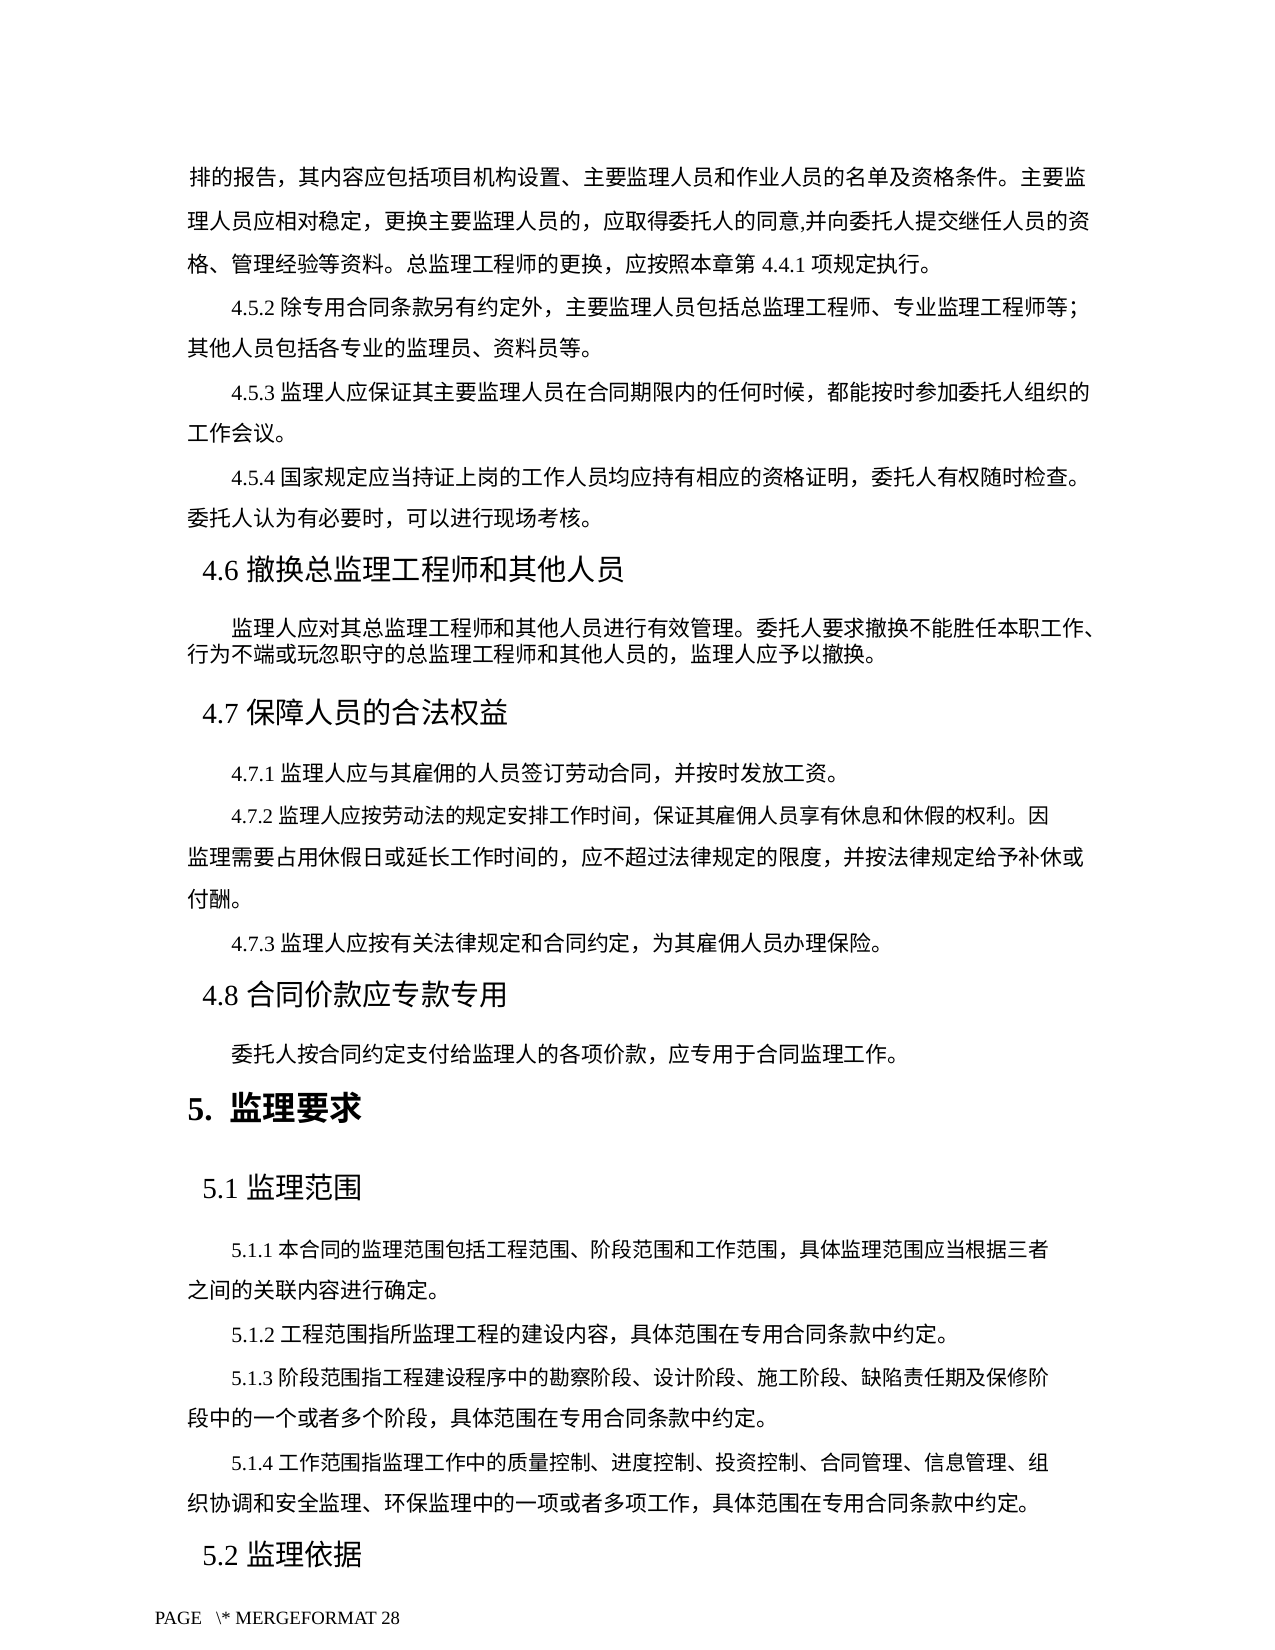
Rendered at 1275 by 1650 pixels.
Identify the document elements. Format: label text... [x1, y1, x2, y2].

list 监理要求 [187, 1088, 1125, 1129]
text 付酬。 [187, 887, 1125, 912]
text 织协调和安全监理、环保监理中的一项或者多项工作，具体范围在专用合同条款中约定。 [187, 1491, 1125, 1516]
text 4.6 撤换总监理工程师和其他人员 [202, 552, 1125, 588]
text 5.2 监理依据 [202, 1537, 1125, 1573]
text 委托人认为有必要时，可以进行现场考核。 [187, 507, 1125, 532]
text 排的报告，其内容应包括项目机构设置、主要监理人员和作业人员的名单及资格条件。主要监 [150, 166, 1125, 191]
text 之间的关联内容进行确定。 [187, 1278, 1125, 1303]
text 4.5.3 监理人应保证其主要监理人员在合同期限内的任何时候，都能按时参加委托人组织的 [231, 379, 1125, 406]
text 5.1.2 工程范围指所监理工程的建设内容，具体范围在专用合同条款中约定。 [231, 1321, 1125, 1347]
text 5.1 监理范围 [202, 1171, 1125, 1206]
text 4.5.2 除专用合同条款另有约定外，主要监理人员包括总监理工程师、专业监理工程师等； [231, 294, 1125, 320]
text 工作会议。 [187, 422, 1125, 447]
text 监理需要占用休假日或延长工作时间的，应不超过法律规定的限度，并按法律规定给予补休或 [187, 845, 1125, 870]
text 5.1.4 工作范围指监理工作中的质量控制、进度控制、投资控制、合同管理、信息管理、组 [231, 1450, 1125, 1475]
text 4.7.1 监理人应与其雇佣的人员签订劳动合同，并按时发放工资。 [231, 760, 1125, 786]
text 4.5.4 国家规定应当持证上岗的工作人员均应持有相应的资格证明，委托人有权随时检查。 [231, 464, 1125, 491]
text 4.7 保障人员的合法权益 [202, 695, 1125, 730]
text 行为不端或玩忽职守的总监理工程师和其他人员的，监理人应予以撤换。 [187, 641, 1125, 668]
text 格、管理经验等资料。总监理工程师的更换，应按照本章第 4.4.1 项规定执行。 [187, 251, 1125, 278]
text 4.7.2 监理人应按劳动法的规定安排工作时间，保证其雇佣人员享有休息和休假的权利。因 [231, 804, 1125, 829]
text 理人员应相对稳定，更换主要监理人员的，应取得委托人的同意,并向委托人提交继任人员的资 [187, 208, 1125, 235]
text 4.7.3 监理人应按有关法律规定和合同约定，为其雇佣人员办理保险。 [231, 930, 1125, 957]
text 4.8 合同价款应专款专用 [202, 977, 1125, 1013]
text 监理人应对其总监理工程师和其他人员进行有效管理。委托人要求撤换不能胜任本职工作、 [187, 615, 1125, 641]
text 其他人员包括各专业的监理员、资料员等。 [187, 336, 1125, 361]
text 5.1.1 本合同的监理范围包括工程范围、阶段范围和工作范围，具体监理范围应当根据三者 [231, 1237, 1125, 1262]
text 5.1.3 阶段范围指工程建设程序中的勘察阶段、设计阶段、施工阶段、缺陷责任期及保修阶 [231, 1365, 1125, 1390]
text 委托人按合同约定支付给监理人的各项价款，应专用于合同监理工作。 [231, 1042, 1125, 1067]
text 段中的一个或者多个阶段，具体范围在专用合同条款中约定。 [187, 1406, 1125, 1431]
